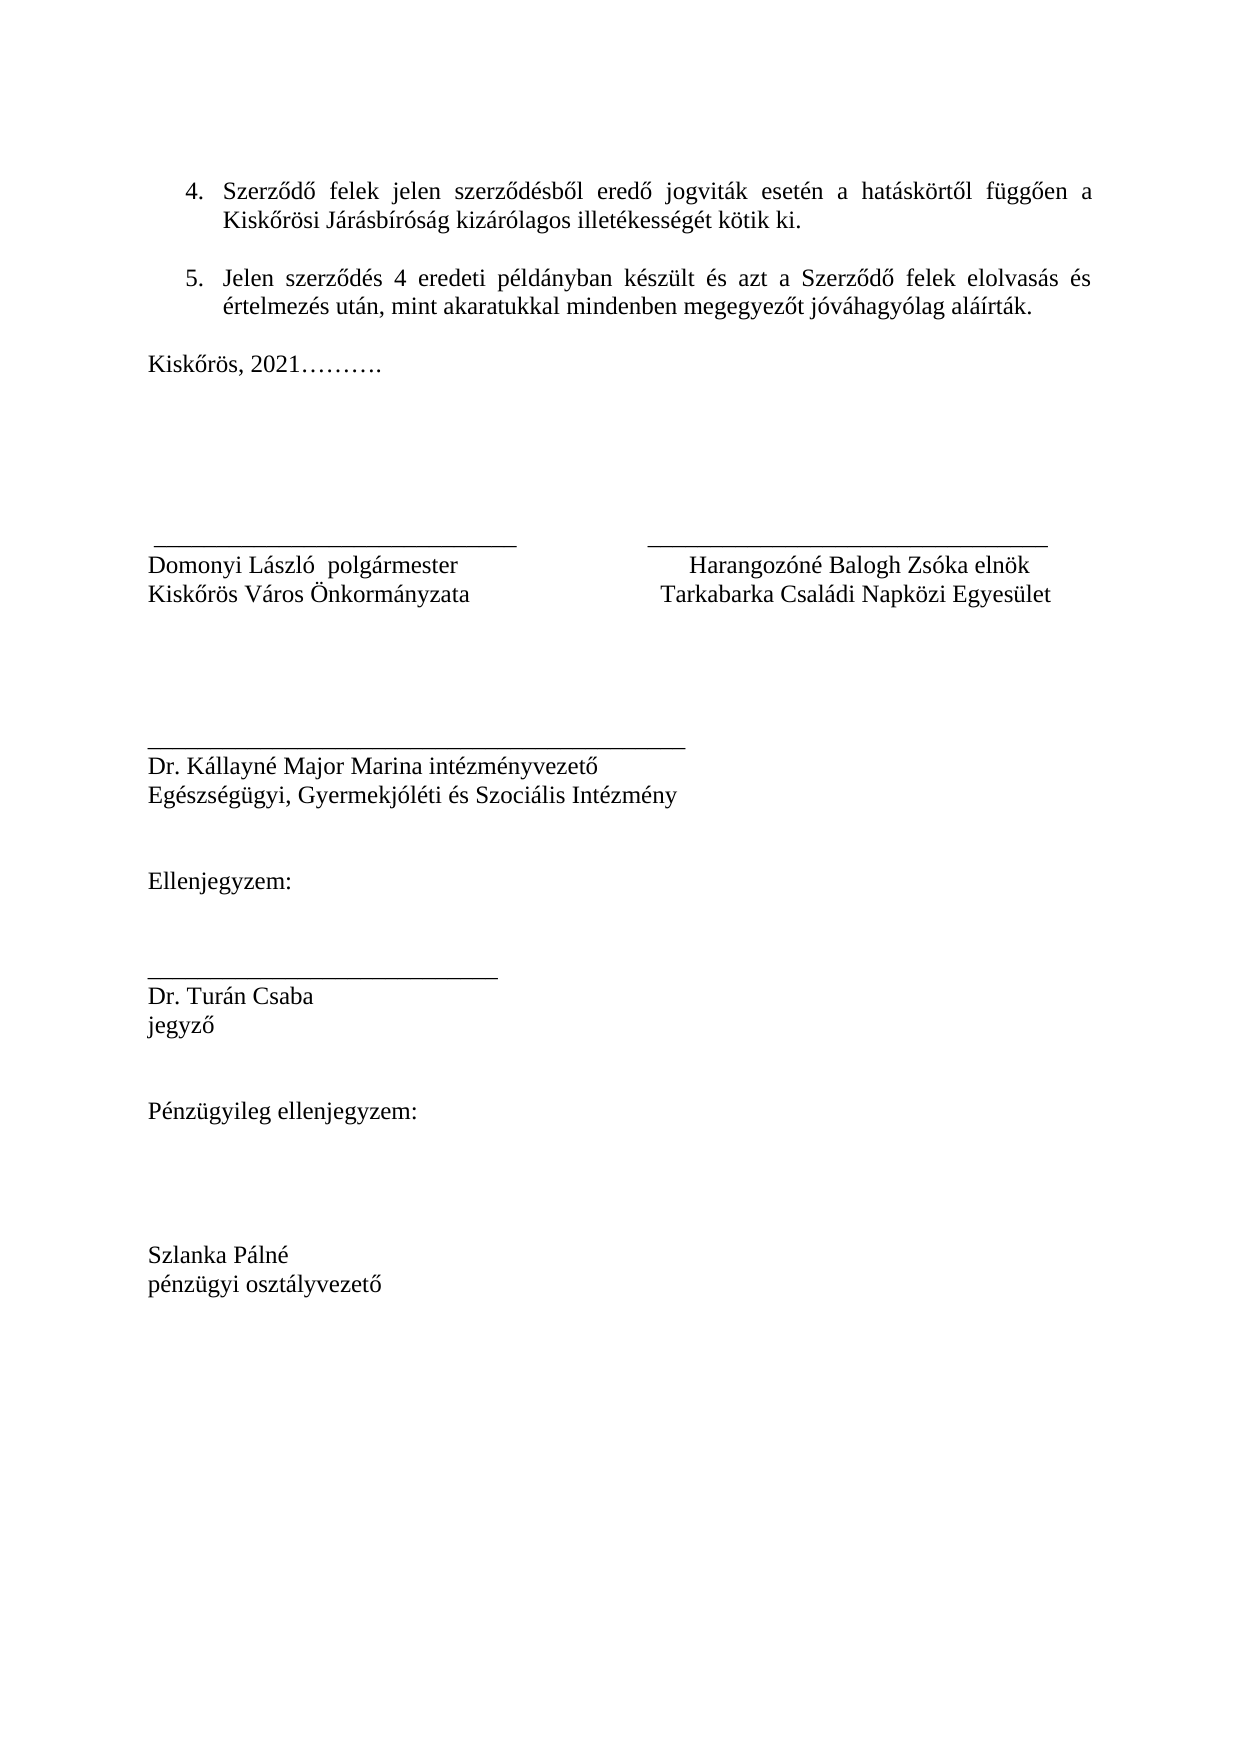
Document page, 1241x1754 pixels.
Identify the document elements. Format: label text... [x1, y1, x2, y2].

text Egészségügyi, Gyermekjóléti és Szociális Intézmény [148, 780, 1093, 809]
text Kiskőrös Város Önkormányzata Tarkabarka Családi Napközi Egyesület [148, 579, 1093, 608]
text jegyző [148, 1010, 1093, 1039]
text Dr. Turán Csaba [148, 981, 1093, 1010]
text Kiskőrös, 2021………. [148, 349, 1093, 378]
text pénzügyi osztályvezető [148, 1269, 1093, 1298]
list Jelen szerződés 4 eredeti példányban készült és azt a Szerződő felek elolvasás és értelmezés után, mint akaratukkal mindenben megegyezőt jóváhagyólag aláírták. [185, 263, 1093, 320]
text _____________________________ ________________________________ Domonyi László polgármester Harangozóné Balogh Zsóka elnök [148, 521, 1093, 579]
text Pénzügyileg ellenjegyzem: [148, 1096, 1093, 1125]
list Szerződő felek jelen szerződésből eredő jogviták esetén a hatáskörtől függően a Kiskőrösi Járásbíróság kizárólagos illetékességét kötik ki. [185, 176, 1093, 234]
text Dr. Kállayné Major Marina intézményvezető [148, 751, 1093, 780]
text Szlanka Pálné [148, 1240, 1093, 1269]
text Ellenjegyzem: [148, 866, 1093, 895]
text ___________________________________________ [148, 723, 1093, 751]
text ____________________________ [148, 953, 1093, 981]
